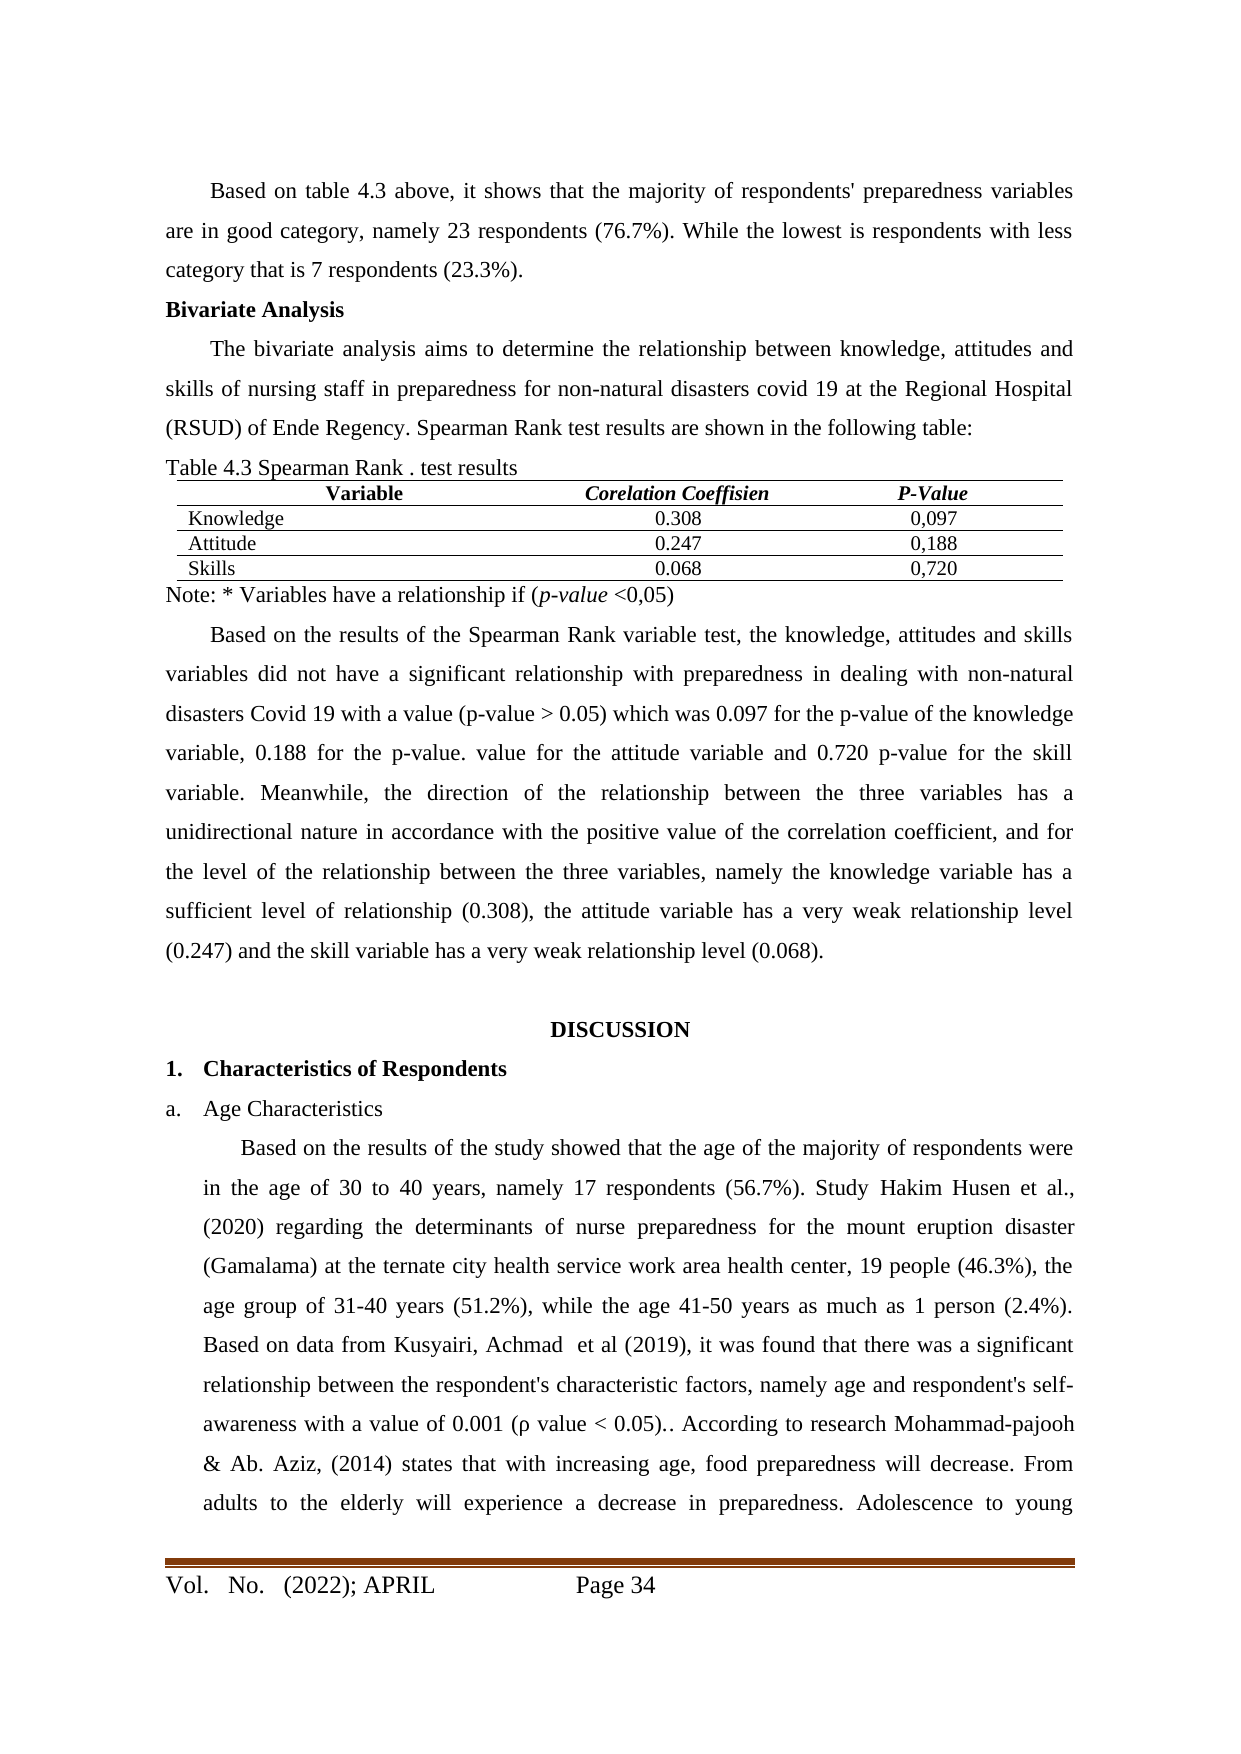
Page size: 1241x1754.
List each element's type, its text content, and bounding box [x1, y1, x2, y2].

table_header Variable [177, 481, 552, 505]
table_cell Skills [177, 556, 552, 580]
list Age Characteristics [165, 1094, 1075, 1121]
text Based on the results of the Spearman Rank variable test, the knowledge, attitudes and skills variables did not have a significant relationship with preparedness in dealing with non-natural disasters Covid 19 with a value (p-value > 0.05) which was 0.097 for the p-value of the knowledge variable, 0.188 for the p-value. value for the attitude variable and 0.720 p-value for the skill variable. Meanwhile, the direction of the relationship between the three variables has a unidirectional nature in accordance with the positive value of the correlation coefficient, and for the level of the relationship between the three variables, namely the knowledge variable has a sufficient level of relationship (0.308), the attitude variable has a very weak relationship level (0.247) and the skill variable has a very weak relationship level (0.068). [165, 621, 1075, 963]
text Table 4.3 Spearman Rank . test results [165, 453, 1075, 480]
text Bivariate Analysis [165, 296, 1075, 322]
text Note: * Variables have a relationship if (p-value <0,05) [165, 581, 1075, 608]
table_cell Knowledge [177, 506, 552, 530]
table_cell 0,188 [805, 531, 1063, 555]
text Based on table 4.3 above, it shows that the majority of respondents' preparedness variables are in good category, namely 23 respondents (76.7%). While the lowest is respondents with less category that is 7 respondents (23.3%). [165, 177, 1075, 282]
table_cell 0,097 [805, 506, 1063, 530]
table_header Corelation Coeffisien [552, 481, 805, 505]
table_cell 0,720 [805, 556, 1063, 580]
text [203, 1134, 1075, 1516]
table_cell 0.308 [552, 506, 805, 530]
table_cell 0.247 [552, 531, 805, 555]
table_cell Attitude [177, 531, 552, 555]
list Characteristics of Respondents [165, 1055, 1075, 1081]
text DISCUSSION [165, 1016, 1075, 1042]
text The bivariate analysis aims to determine the relationship between knowledge, attitudes and skills of nursing staff in preparedness for non-natural disasters covid 19 at the Regional Hospital (RSUD) of Ende Regency. Spearman Rank test results are shown in the following table: [165, 335, 1075, 440]
table_header P-Value [805, 481, 1063, 505]
table_cell 0.068 [552, 556, 805, 580]
